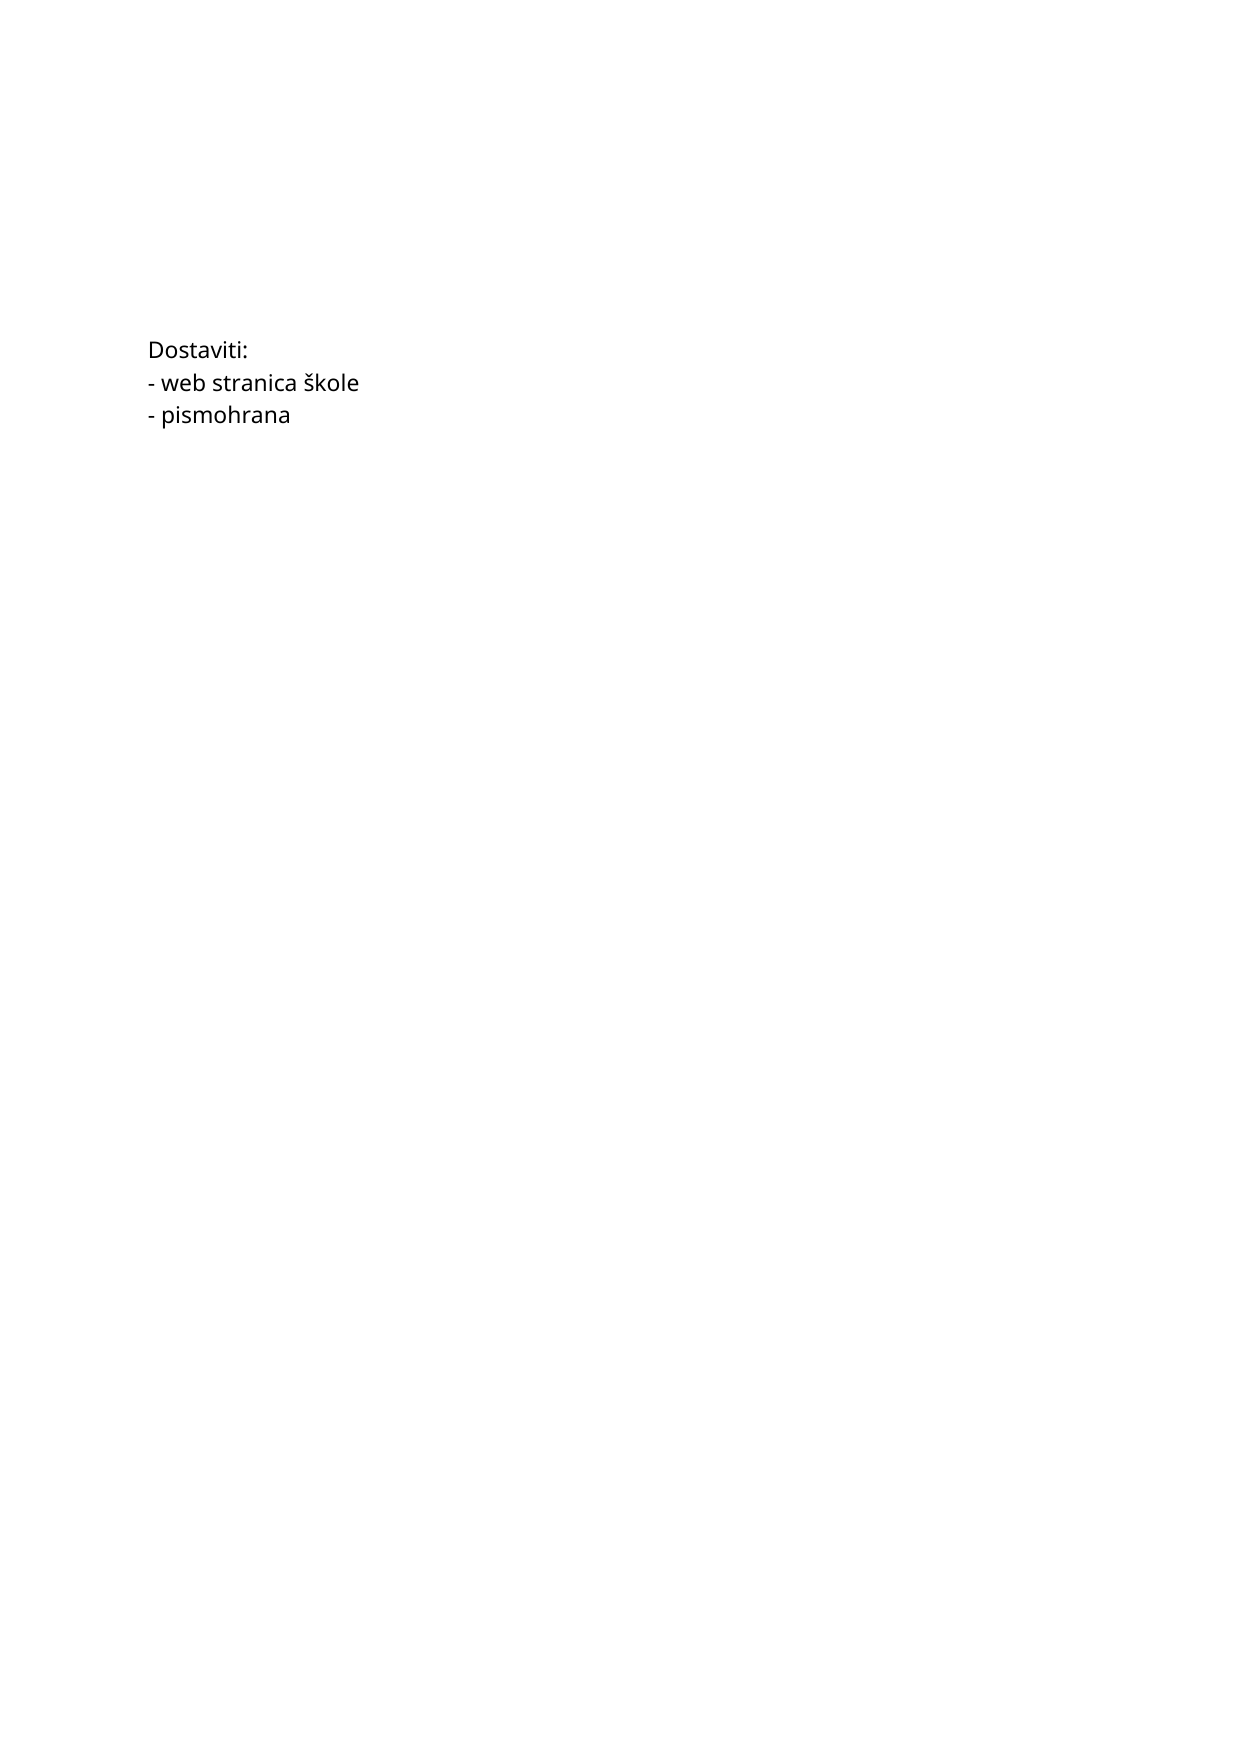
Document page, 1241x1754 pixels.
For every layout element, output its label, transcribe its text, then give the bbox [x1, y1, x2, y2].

text - web stranica škole [148, 366, 1093, 398]
text Dostaviti: [148, 334, 1093, 365]
text - pismohrana [148, 399, 1093, 431]
